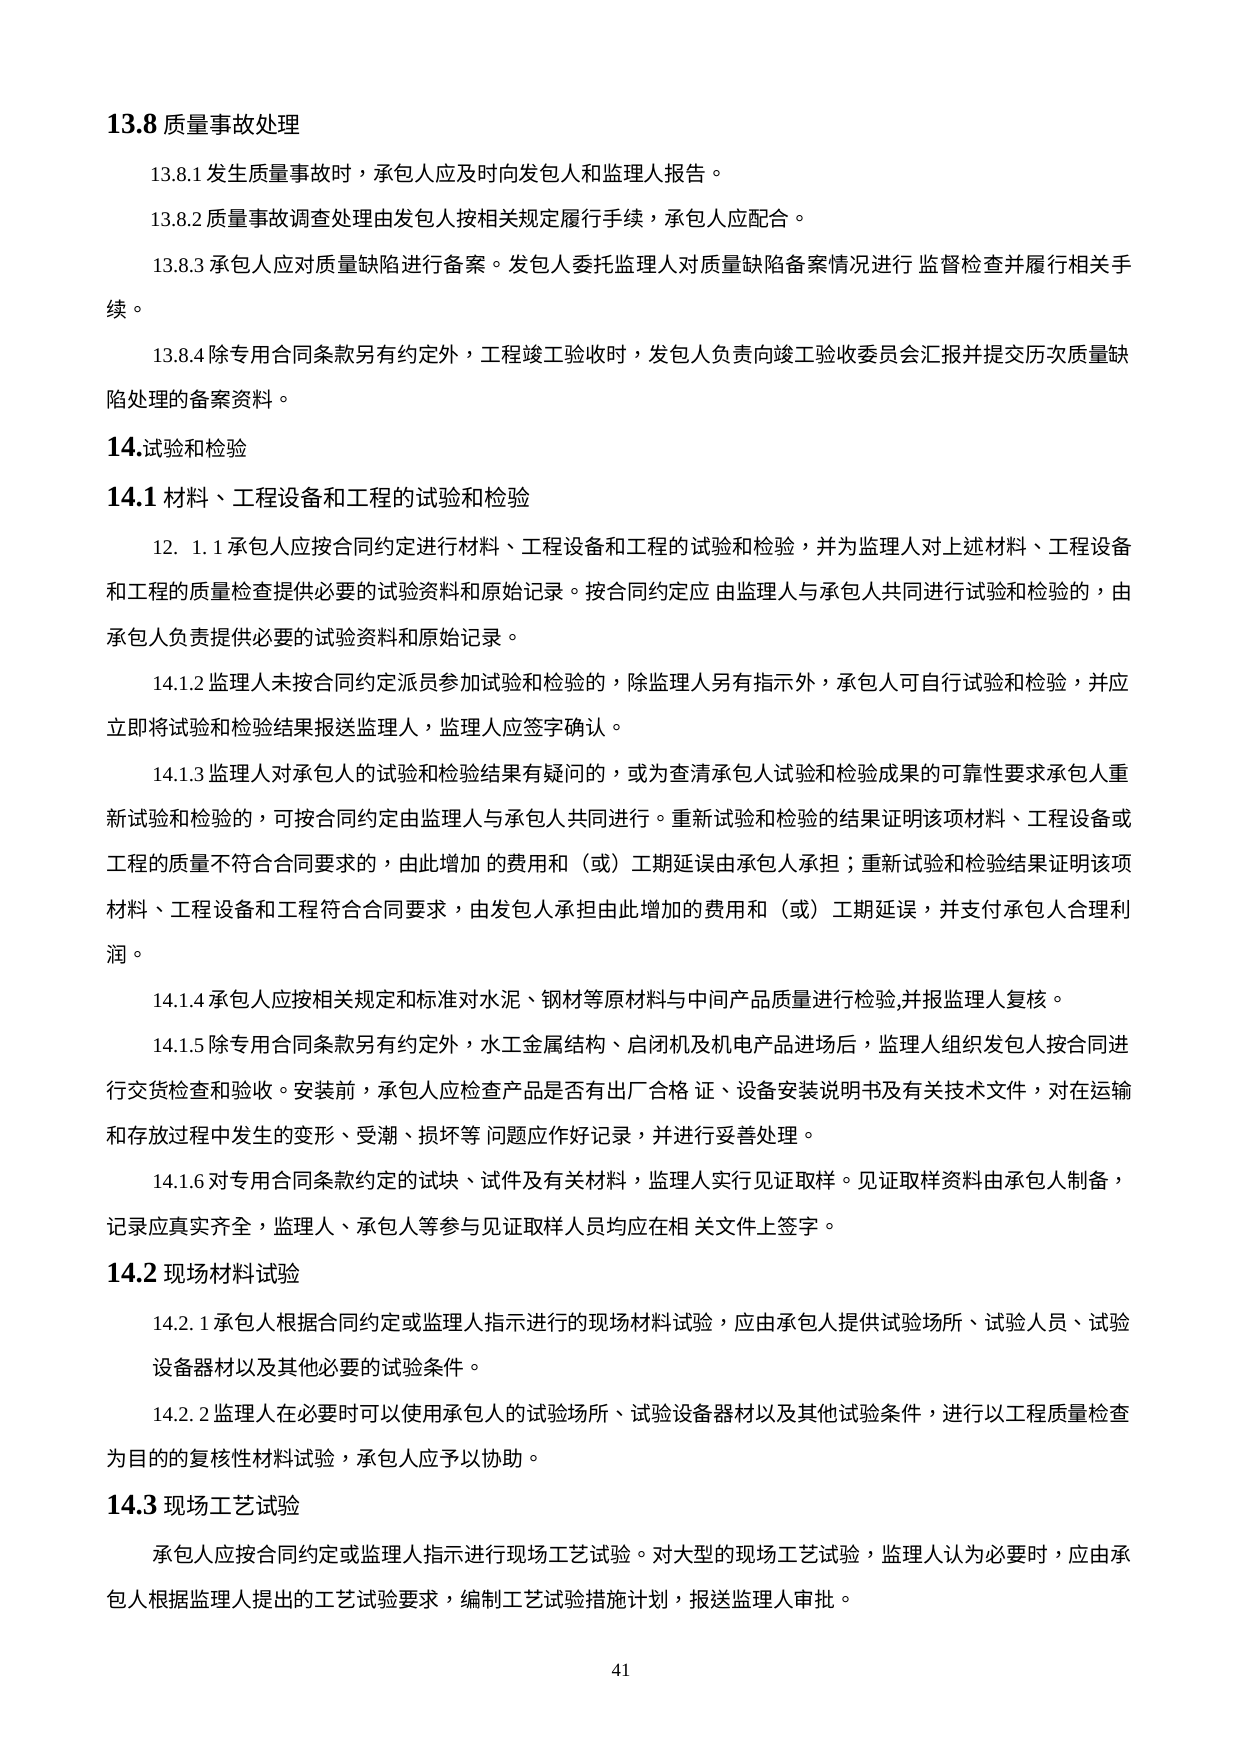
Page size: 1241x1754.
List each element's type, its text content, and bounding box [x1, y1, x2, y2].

subtitle 14.2现场材料试验 [106, 1255, 1134, 1289]
text 13.8.3承包人应对质量缺陷进行备案。发包人委托监理人对质量缺陷备案情况进行 监督检查并履行相关手续。 [106, 248, 1134, 323]
text 13.8.1发生质量事故时，承包人应及时向发包人和监理人报告。 [106, 157, 1134, 187]
text 14.1.5除专用合同条款另有约定外，水工金属结构、启闭机及机电产品进场后，监理人组织发包人按合同进行交货检查和验收。安装前，承包人应检查产品是否有出厂合格 证、设备安装说明书及有关技术文件，对在运输和存放过程中发生的变形、受潮、损坏等 问题应作好记录，并进行妥善处理。 [106, 1029, 1134, 1149]
subtitle 14.1材料、工程设备和工程的试验和检验 [106, 479, 1134, 513]
text 14.1.6对专用合同条款约定的试块、试件及有关材料，监理人实行见证取样。见证取样资料由承包人制备，记录应真实齐全，监理人、承包人等参与见证取样人员均应在相 关文件上签字。 [106, 1165, 1134, 1240]
text 14.1.2监理人未按合同约定派员参加试验和检验的，除监理人另有指示外，承包人可自行试验和检验，并应立即将试验和检验结果报送监理人，监理人应签字确认。 [106, 666, 1134, 742]
text 14.1.3监理人对承包人的试验和检验结果有疑问的，或为查清承包人试验和检验成果的可靠性要求承包人重新试验和检验的，可按合同约定由监理人与承包人共同进行。重新试验和检验的结果证明该项材料、工程设备或工程的质量不符合合同要求的，由此增加 的费用和（或）工期延误由承包人承担；重新试验和检验结果证明该项材料、工程设备和工程符合合同要求，由发包人承担由此增加的费用和（或）工期延误，并支付承包人合理利润。 [106, 757, 1134, 968]
text 13.8.2质量事故调查处理由发包人按相关规定履行手续，承包人应配合。 [106, 202, 1134, 233]
text 14.1.4承包人应按相关规定和标准对水泥、钢材等原材料与中间产品质量进行检验,并报监理人复核。 [106, 983, 1134, 1014]
list 14.2. 1承包人根据合同约定或监理人指示进行的现场材料试验，应由承包人提供试验场所、试验人员、试验设备器材以及其他必要的试验条件。 [152, 1306, 1134, 1382]
subtitle 14.3现场工艺试验 [106, 1487, 1134, 1521]
text 承包人应按合同约定或监理人指示进行现场工艺试验。对大型的现场工艺试验，监理人认为必要时，应由承包人根据监理人提出的工艺试验要求，编制工艺试验措施计划，报送监理人审批。 [106, 1538, 1134, 1614]
text 14.试验和检验 [106, 429, 1134, 463]
list 1. 1承包人应按合同约定进行材料、工程设备和工程的试验和检验，并为监理人对上述材料、工程设备和工程的质量检查提供必要的试验资料和原始记录。按合同约定应 由监理人与承包人共同进行试验和检验的，由承包人负责提供必要的试验资料和原始记录。 [106, 530, 1134, 651]
text 13.8.4除专用合同条款另有约定外，工程竣工验收时，发包人负责向竣工验收委员会汇报并提交历次质量缺陷处理的备案资料。 [106, 338, 1134, 414]
text 14.2. 2监理人在必要时可以使用承包人的试验场所、试验设备器材以及其他试验条件，进行以工程质量检查为目的的复核性材料试验，承包人应予以协助。 [106, 1397, 1134, 1472]
subtitle 13.8质量事故处理 [106, 106, 1134, 140]
